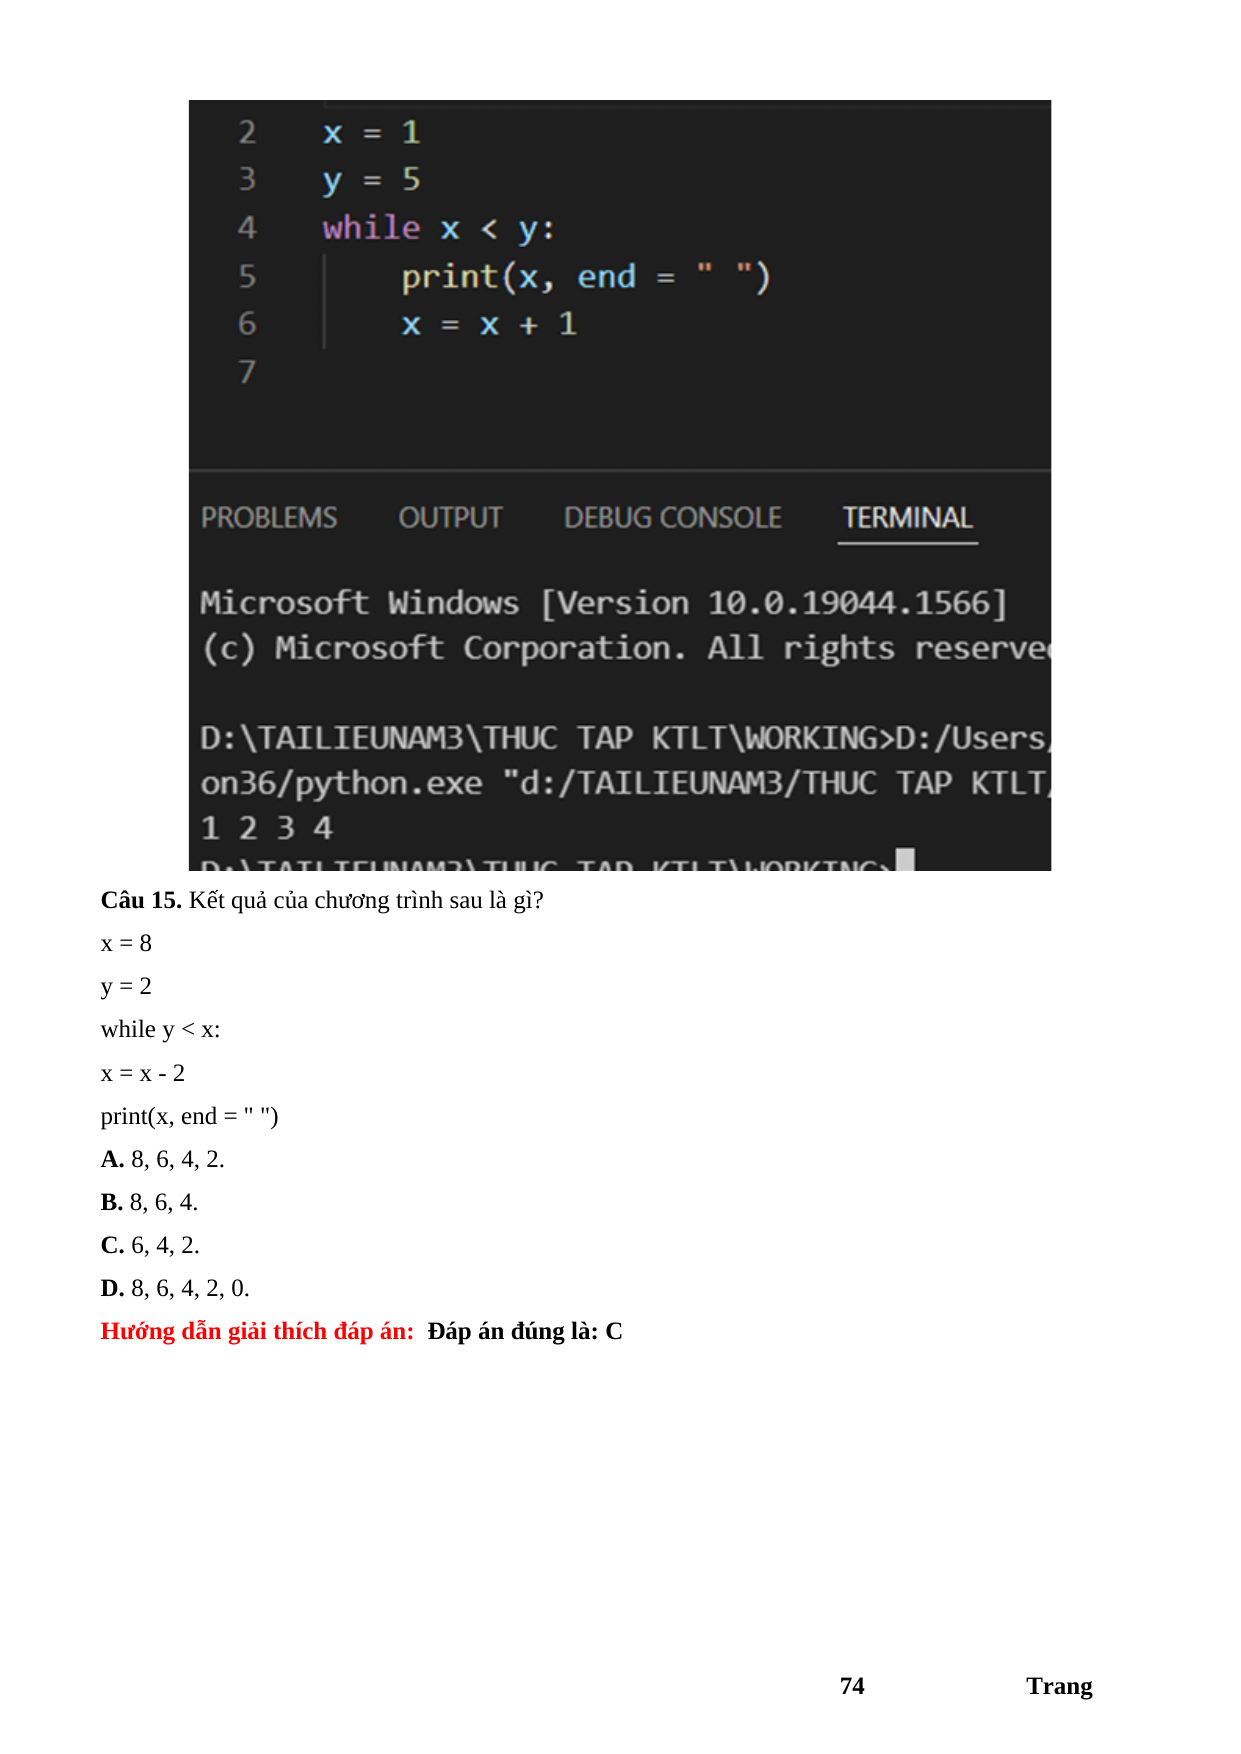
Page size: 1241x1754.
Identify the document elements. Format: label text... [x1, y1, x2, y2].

picture [188, 100, 1052, 871]
text Hướng dẫn giải thích đáp án: Đáp án đúng là: C [100, 1316, 1140, 1345]
text C. 6, 4, 2. [100, 1230, 1140, 1259]
text A. 8, 6, 4, 2. [100, 1144, 1140, 1173]
text x = x - 2 [100, 1058, 1140, 1086]
text print(x, end = " ") [100, 1101, 1140, 1129]
text while y < x: [100, 1014, 1140, 1043]
text B. 8, 6, 4. [100, 1187, 1140, 1216]
text D. 8, 6, 4, 2, 0. [100, 1273, 1140, 1302]
text Câu 15. Kết quả của chương trình sau là gì? [100, 885, 1140, 914]
text y = 2 [100, 971, 1140, 1000]
text x = 8 [100, 928, 1140, 957]
